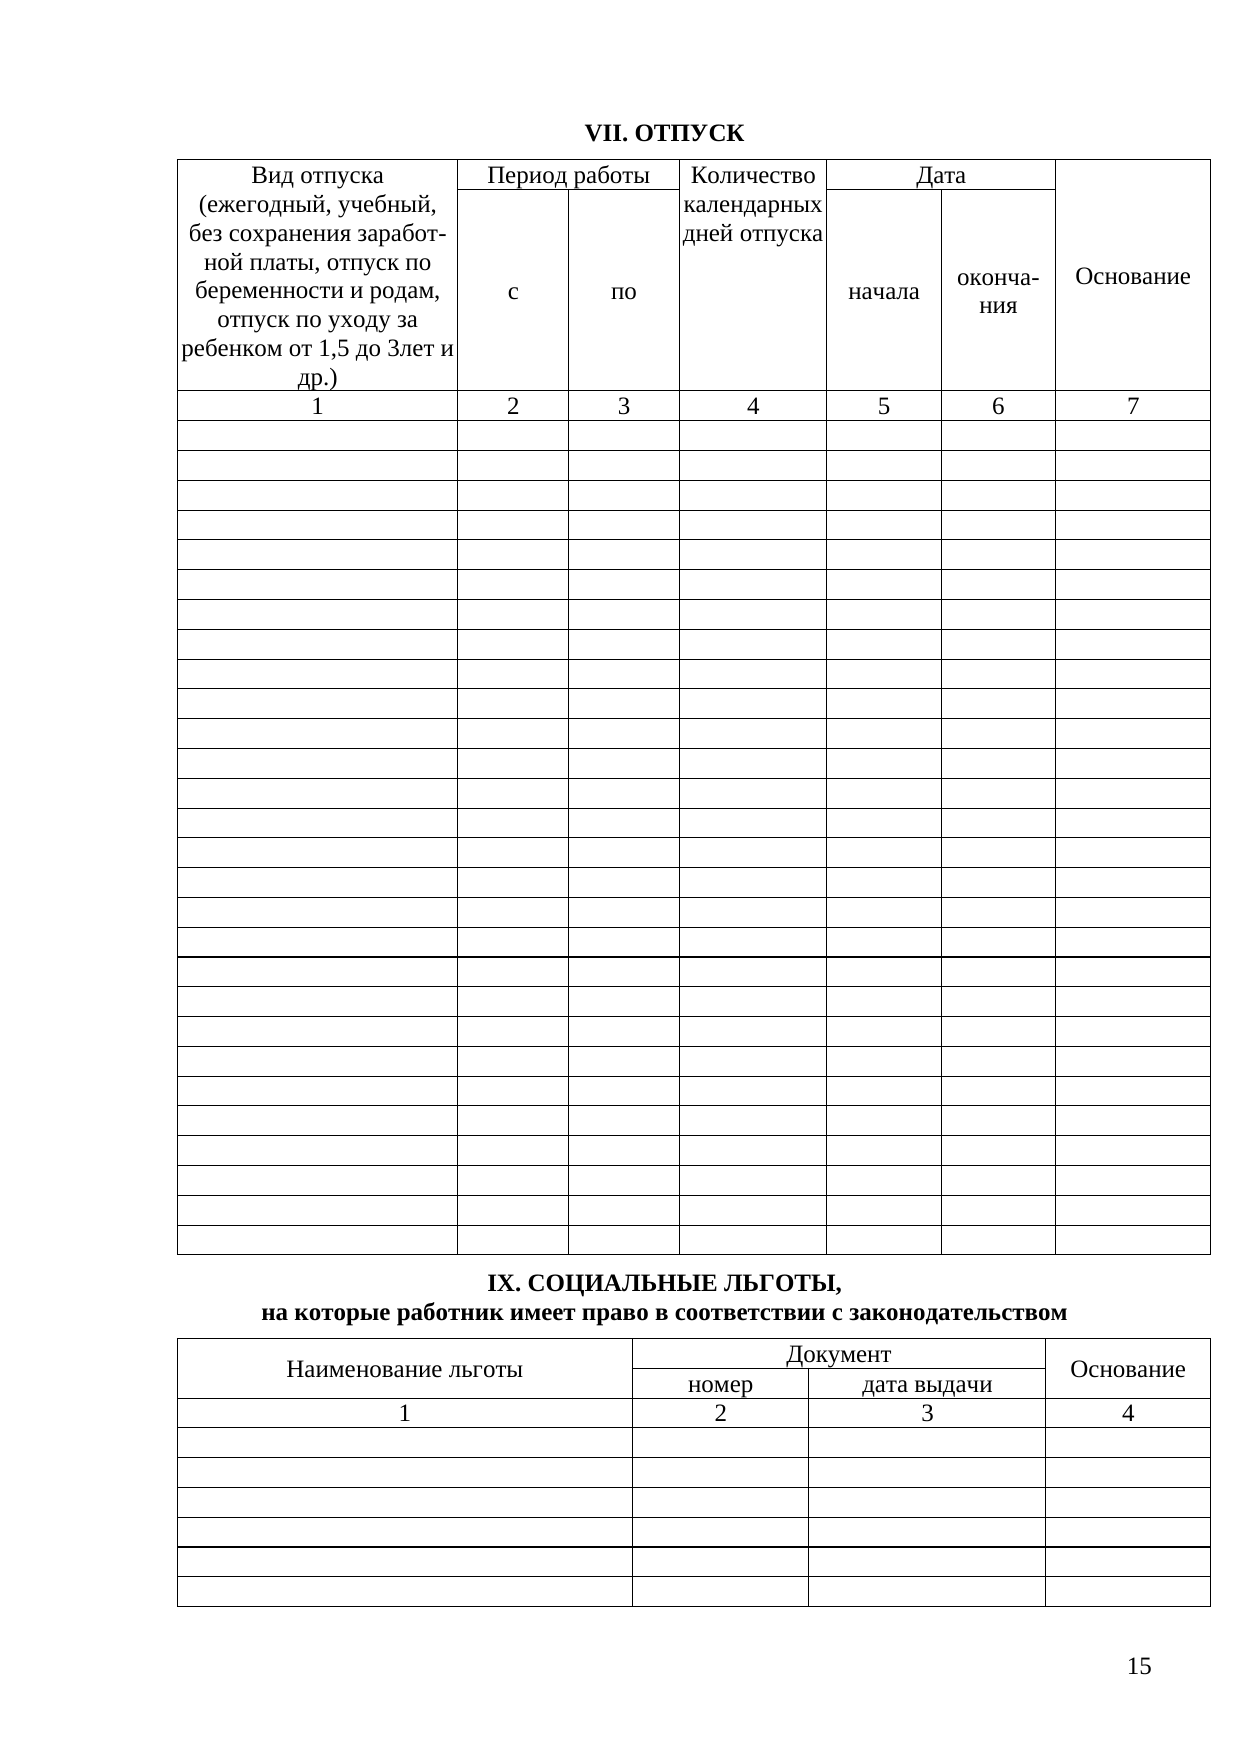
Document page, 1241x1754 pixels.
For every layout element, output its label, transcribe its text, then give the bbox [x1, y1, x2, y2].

table_cell [827, 630, 941, 658]
table_cell [680, 1196, 826, 1224]
table_cell [942, 1226, 1055, 1254]
table_cell [680, 1226, 826, 1254]
table_cell [680, 1136, 826, 1165]
table_cell [827, 809, 941, 837]
table_cell [633, 1548, 808, 1576]
table_cell [569, 421, 679, 450]
table_cell с [458, 190, 568, 390]
table_cell [1056, 540, 1210, 569]
table_cell [1056, 987, 1210, 1016]
table_cell [1056, 689, 1210, 718]
table_cell [178, 749, 457, 778]
table_cell [569, 1017, 679, 1046]
table_cell [1056, 481, 1210, 509]
table_cell [942, 421, 1055, 450]
table_cell [178, 1166, 457, 1195]
table_cell [680, 958, 826, 986]
table_cell [942, 779, 1055, 807]
table_cell [458, 481, 568, 509]
table_cell [680, 689, 826, 718]
table_cell [569, 1166, 679, 1195]
table_cell [569, 838, 679, 867]
table_cell [569, 779, 679, 807]
table_cell [827, 868, 941, 897]
table_cell [458, 779, 568, 807]
table_cell [458, 1136, 568, 1165]
table_cell [1056, 1106, 1210, 1135]
table_cell [569, 660, 679, 688]
table_cell [178, 1226, 457, 1254]
table_cell [458, 630, 568, 658]
table_cell [569, 451, 679, 480]
table_cell [458, 928, 568, 956]
table_cell [633, 1488, 808, 1517]
table_cell [178, 570, 457, 599]
table_cell [1056, 898, 1210, 927]
table_cell [827, 898, 941, 927]
table_cell [809, 1428, 1045, 1457]
table_header Вид отпуска (ежегодный, учебный, без сохранения заработной платы, отпуск по беременности и родам, отпуск по уходу за ребенком от 1,5 до 3лет и др.) [178, 160, 457, 390]
table_cell [680, 749, 826, 778]
table_cell [680, 1017, 826, 1046]
table_cell [1056, 958, 1210, 986]
table_cell [458, 1106, 568, 1135]
table_cell [942, 749, 1055, 778]
table_cell 4 [680, 391, 826, 420]
table_cell [1056, 1166, 1210, 1195]
table_cell [569, 540, 679, 569]
table_cell [178, 1196, 457, 1224]
table_cell 1 [178, 1399, 632, 1427]
table_cell [680, 1077, 826, 1105]
table_cell [569, 898, 679, 927]
table_cell дата выдачи [809, 1369, 1045, 1397]
table_cell [569, 749, 679, 778]
table_cell [178, 689, 457, 718]
table_header Период работы [458, 160, 679, 189]
text IX. СОЦИАЛЬНЫЕ ЛЬГОТЫ, на которые работник имеет право в соответствии с законодательством [177, 1268, 1152, 1325]
table_cell [569, 987, 679, 1016]
table_cell [178, 1548, 632, 1576]
table_cell [827, 779, 941, 807]
table_cell [942, 600, 1055, 629]
table_cell [458, 540, 568, 569]
table_cell [458, 898, 568, 927]
table_cell [680, 540, 826, 569]
table_cell [633, 1458, 808, 1487]
table_cell [178, 660, 457, 688]
table_cell [680, 838, 826, 867]
table_cell [1056, 1196, 1210, 1224]
table_cell [458, 1017, 568, 1046]
table_cell [569, 1136, 679, 1165]
table_cell [809, 1488, 1045, 1517]
table_cell [942, 511, 1055, 539]
table_cell [178, 421, 457, 450]
table_cell [458, 838, 568, 867]
table_cell [827, 749, 941, 778]
table_cell [680, 928, 826, 956]
table_cell [458, 868, 568, 897]
table_cell [827, 1136, 941, 1165]
table_cell [569, 689, 679, 718]
table_cell [569, 958, 679, 986]
table_cell [827, 570, 941, 599]
table_cell [942, 1136, 1055, 1165]
table_header Основание [1046, 1339, 1210, 1397]
table_cell [633, 1428, 808, 1457]
table_cell [1056, 779, 1210, 807]
table_cell [827, 1226, 941, 1254]
table_cell [680, 1106, 826, 1135]
table_cell [178, 1077, 457, 1105]
table_cell [827, 928, 941, 956]
table_cell [1046, 1428, 1210, 1457]
table_cell [680, 1166, 826, 1195]
table_cell [809, 1577, 1045, 1606]
table_cell [178, 987, 457, 1016]
table_cell [569, 1077, 679, 1105]
text VII. ОТПУСК [177, 118, 1152, 147]
table_cell [458, 1077, 568, 1105]
table_cell [942, 1166, 1055, 1195]
table_cell [1056, 421, 1210, 450]
table_cell [1046, 1548, 1210, 1576]
table_cell [1056, 749, 1210, 778]
table_cell [178, 868, 457, 897]
table_cell [178, 1428, 632, 1457]
table_cell [942, 1077, 1055, 1105]
table_cell 5 [827, 391, 941, 420]
table_cell [178, 809, 457, 837]
table_cell [569, 1047, 679, 1076]
table_cell [1056, 1047, 1210, 1076]
table_cell [680, 600, 826, 629]
table_cell [178, 958, 457, 986]
table_cell [569, 928, 679, 956]
table_cell [680, 987, 826, 1016]
table_cell [1046, 1488, 1210, 1517]
table_cell [942, 928, 1055, 956]
table_cell [680, 570, 826, 599]
table_cell [569, 809, 679, 837]
table_cell [1046, 1458, 1210, 1487]
table_cell [178, 898, 457, 927]
table_cell [178, 838, 457, 867]
table_cell [569, 719, 679, 748]
table_cell окончания [942, 190, 1055, 390]
table_cell [569, 570, 679, 599]
table_cell [569, 511, 679, 539]
table_cell 1 [178, 391, 457, 420]
table_cell [827, 1166, 941, 1195]
table_cell [458, 958, 568, 986]
table_header Количество календарных дней отпуска [680, 160, 826, 390]
table_cell [827, 540, 941, 569]
table_header Основание [1056, 160, 1210, 390]
table_cell [178, 451, 457, 480]
table_cell [1056, 838, 1210, 867]
table_cell [680, 451, 826, 480]
table_cell [942, 987, 1055, 1016]
table_cell [458, 987, 568, 1016]
table_cell [178, 779, 457, 807]
table_cell [1056, 600, 1210, 629]
table_cell [827, 987, 941, 1016]
table_cell 3 [809, 1399, 1045, 1427]
table_cell [178, 481, 457, 509]
table_cell [1056, 719, 1210, 748]
table_cell [827, 451, 941, 480]
table_cell [680, 660, 826, 688]
table_cell [458, 689, 568, 718]
table_cell [827, 719, 941, 748]
table_cell 2 [458, 391, 568, 420]
table_cell [942, 898, 1055, 927]
table_cell [1046, 1518, 1210, 1546]
table_cell [569, 868, 679, 897]
table_cell [458, 421, 568, 450]
table_cell [178, 1047, 457, 1076]
table_cell [458, 600, 568, 629]
table_cell [178, 600, 457, 629]
table_cell [569, 630, 679, 658]
table_cell [680, 779, 826, 807]
table_cell [680, 630, 826, 658]
table_cell [680, 809, 826, 837]
table_cell [178, 1518, 632, 1546]
table_cell [458, 809, 568, 837]
table_cell [942, 809, 1055, 837]
table_cell [680, 511, 826, 539]
table_cell [458, 660, 568, 688]
table_cell [809, 1548, 1045, 1576]
table_cell [809, 1518, 1045, 1546]
table_cell [458, 1226, 568, 1254]
table_header Наименование льготы [178, 1339, 632, 1397]
table_cell [633, 1577, 808, 1606]
table_cell [178, 928, 457, 956]
table_cell 4 [1046, 1399, 1210, 1427]
table_header Дата [827, 160, 1055, 189]
table_cell [942, 481, 1055, 509]
table_cell [680, 868, 826, 897]
table_cell [1056, 868, 1210, 897]
table_cell [569, 1106, 679, 1135]
table_cell [178, 511, 457, 539]
table_cell 7 [1056, 391, 1210, 420]
table_cell [178, 1136, 457, 1165]
table_cell 2 [633, 1399, 808, 1427]
table_cell [942, 1196, 1055, 1224]
table_cell [942, 868, 1055, 897]
table_cell 6 [942, 391, 1055, 420]
table_cell [178, 1488, 632, 1517]
table_cell [458, 1047, 568, 1076]
table_cell [680, 1047, 826, 1076]
table_cell [942, 1017, 1055, 1046]
table_cell [809, 1458, 1045, 1487]
table_cell [1056, 809, 1210, 837]
table_cell [178, 719, 457, 748]
table_cell [827, 511, 941, 539]
table_cell [178, 1458, 632, 1487]
table_cell [680, 481, 826, 509]
table_cell начала [827, 190, 941, 390]
table_cell [569, 1196, 679, 1224]
table_cell [569, 1226, 679, 1254]
table_cell [680, 719, 826, 748]
table_cell [1056, 630, 1210, 658]
table_cell [942, 660, 1055, 688]
table_cell [1056, 1077, 1210, 1105]
table_cell [827, 421, 941, 450]
table_cell [1056, 451, 1210, 480]
table_cell по [569, 190, 679, 390]
table_cell [827, 838, 941, 867]
table_cell [1056, 928, 1210, 956]
table_cell [178, 540, 457, 569]
table_cell [827, 481, 941, 509]
table_cell [1056, 511, 1210, 539]
table_cell [942, 1047, 1055, 1076]
table_cell [942, 630, 1055, 658]
table_cell [827, 1106, 941, 1135]
table_cell [942, 540, 1055, 569]
table_cell [1056, 660, 1210, 688]
table_cell [942, 838, 1055, 867]
table_cell [827, 1017, 941, 1046]
table_cell [633, 1518, 808, 1546]
table_cell 3 [569, 391, 679, 420]
table_cell [942, 570, 1055, 599]
table_cell [178, 1106, 457, 1135]
table_cell [827, 660, 941, 688]
table_cell [827, 689, 941, 718]
table_cell [942, 1106, 1055, 1135]
table_cell [178, 1017, 457, 1046]
table_cell [178, 630, 457, 658]
table_cell [178, 1577, 632, 1606]
table_cell [827, 1077, 941, 1105]
table_cell [827, 958, 941, 986]
table_cell [569, 481, 679, 509]
table_cell [1046, 1577, 1210, 1606]
table_cell [942, 689, 1055, 718]
table_cell [458, 1166, 568, 1195]
table_cell [569, 600, 679, 629]
table_cell [942, 958, 1055, 986]
table_cell [1056, 1017, 1210, 1046]
table_cell [1056, 1226, 1210, 1254]
table_cell [942, 451, 1055, 480]
table_cell [680, 421, 826, 450]
table_cell [458, 451, 568, 480]
table_cell [680, 898, 826, 927]
table_cell [1056, 1136, 1210, 1165]
table_cell [458, 719, 568, 748]
table_cell [458, 511, 568, 539]
table_cell [1056, 570, 1210, 599]
table_cell номер [633, 1369, 808, 1397]
table_cell [942, 719, 1055, 748]
table_cell [458, 1196, 568, 1224]
table_cell [458, 570, 568, 599]
table_cell [827, 1047, 941, 1076]
table_cell [827, 1196, 941, 1224]
table_cell [458, 749, 568, 778]
table_cell [827, 600, 941, 629]
table_header Документ [633, 1339, 1045, 1368]
